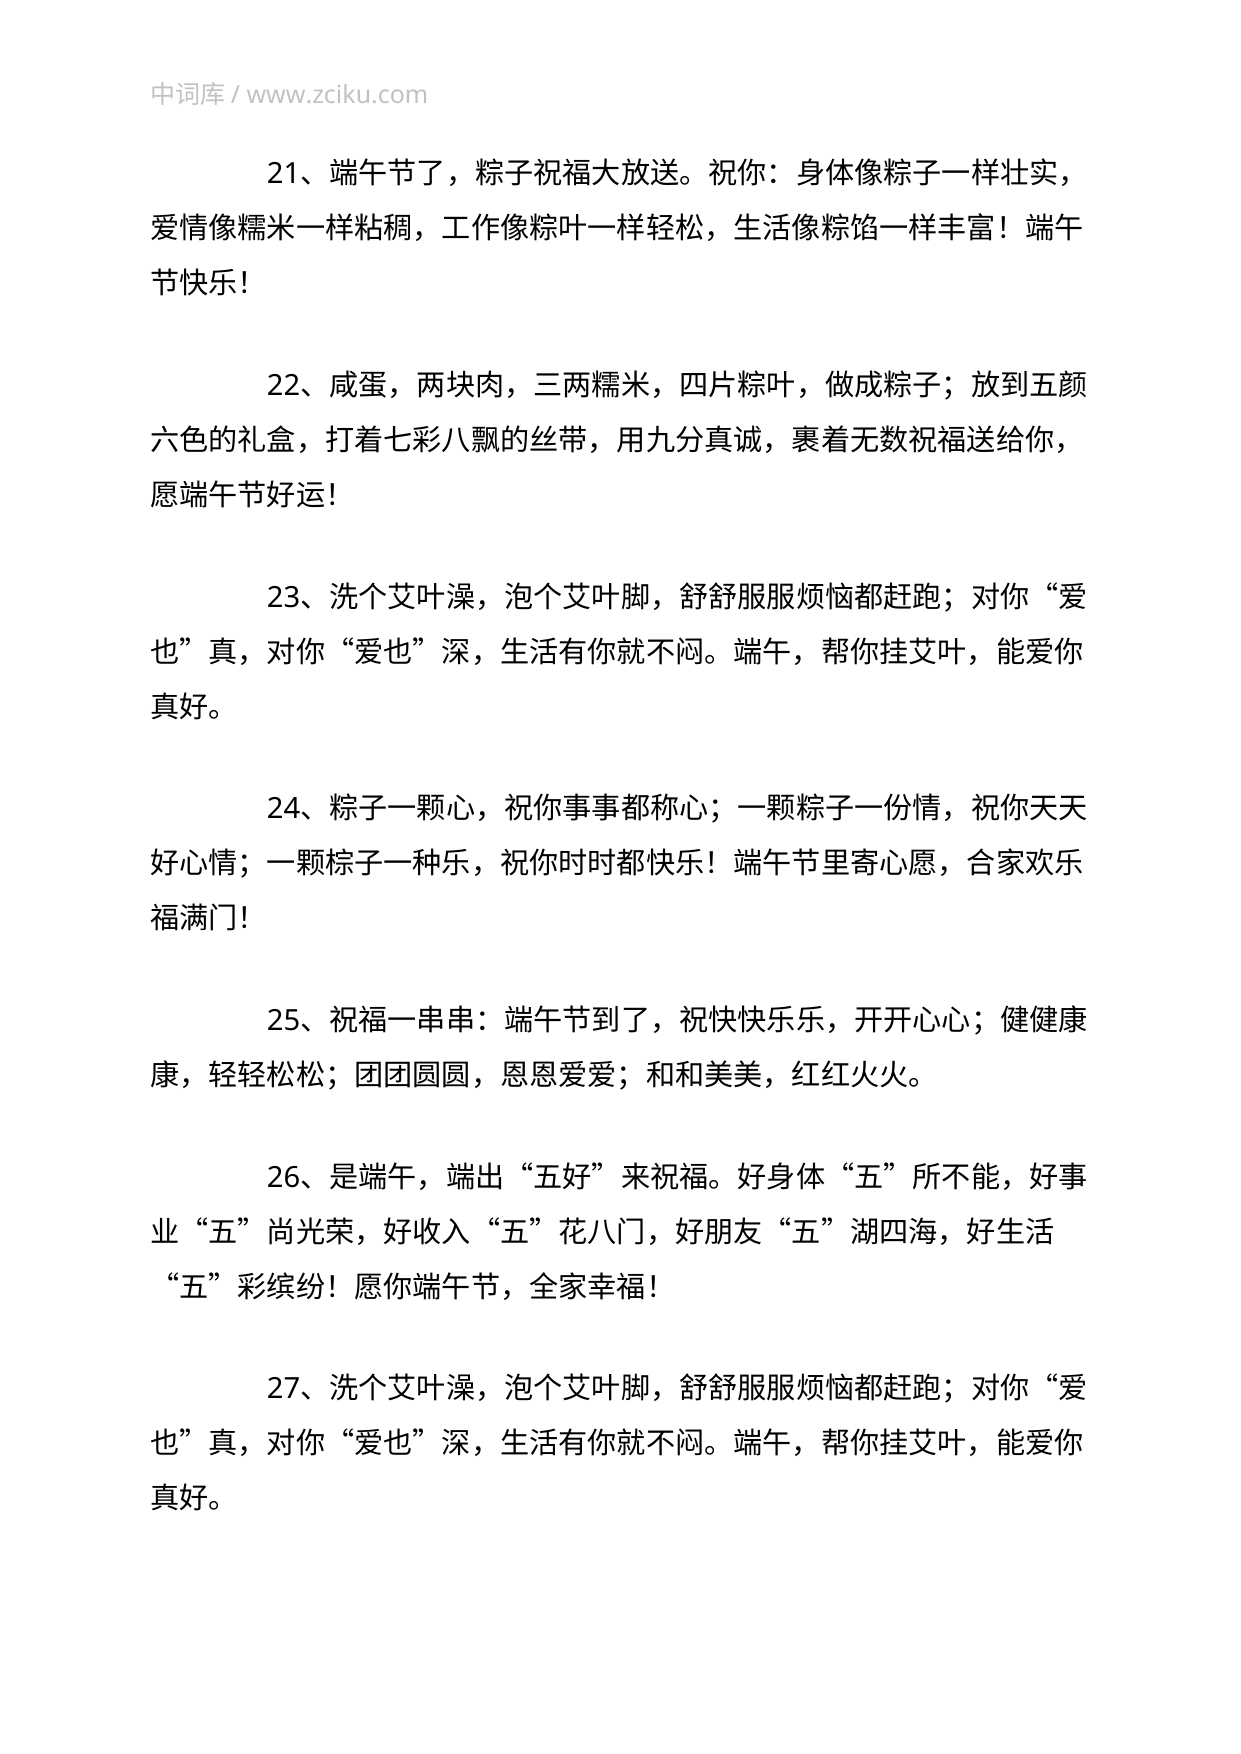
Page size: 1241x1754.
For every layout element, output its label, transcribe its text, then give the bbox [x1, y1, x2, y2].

text 22、咸蛋，两块肉，三两糯米，四片粽叶，做成粽子；放到五颜六色的礼盒，打着七彩八飘的丝带，用九分真诚，裹着无数祝福送给你，愿端午节好运！ [150, 362, 1090, 514]
text 24、粽子一颗心，祝你事事都称心；一颗粽子一份情，祝你天天好心情；一颗棕子一种乐，祝你时时都快乐！端午节里寄心愿，合家欢乐福满门！ [150, 785, 1090, 937]
text 26、是端午，端出“五好”来祝福。好身体“五”所不能，好事业“五”尚光荣，好收入“五”花八门，好朋友“五”湖四海，好生活“五”彩缤纷！愿你端午节，全家幸福！ [150, 1153, 1090, 1306]
text 23、洗个艾叶澡，泡个艾叶脚，舒舒服服烦恼都赶跑；对你“爱也”真，对你“爱也”深，生活有你就不闷。端午，帮你挂艾叶，能爱你真好。 [150, 573, 1090, 726]
text 25、祝福一串串：端午节到了，祝快快乐乐，开开心心；健健康康，轻轻松松；团团圆圆，恩恩爱爱；和和美美，红红火火。 [150, 997, 1090, 1094]
text 21、端午节了，粽子祝福大放送。祝你：身体像粽子一样壮实，爱情像糯米一样粘稠，工作像粽叶一样轻松，生活像粽馅一样丰富！端午节快乐！ [150, 150, 1090, 302]
text 27、洗个艾叶澡，泡个艾叶脚，舒舒服服烦恼都赶跑；对你“爱也”真，对你“爱也”深，生活有你就不闷。端午，帮你挂艾叶，能爱你真好。 [150, 1365, 1090, 1517]
